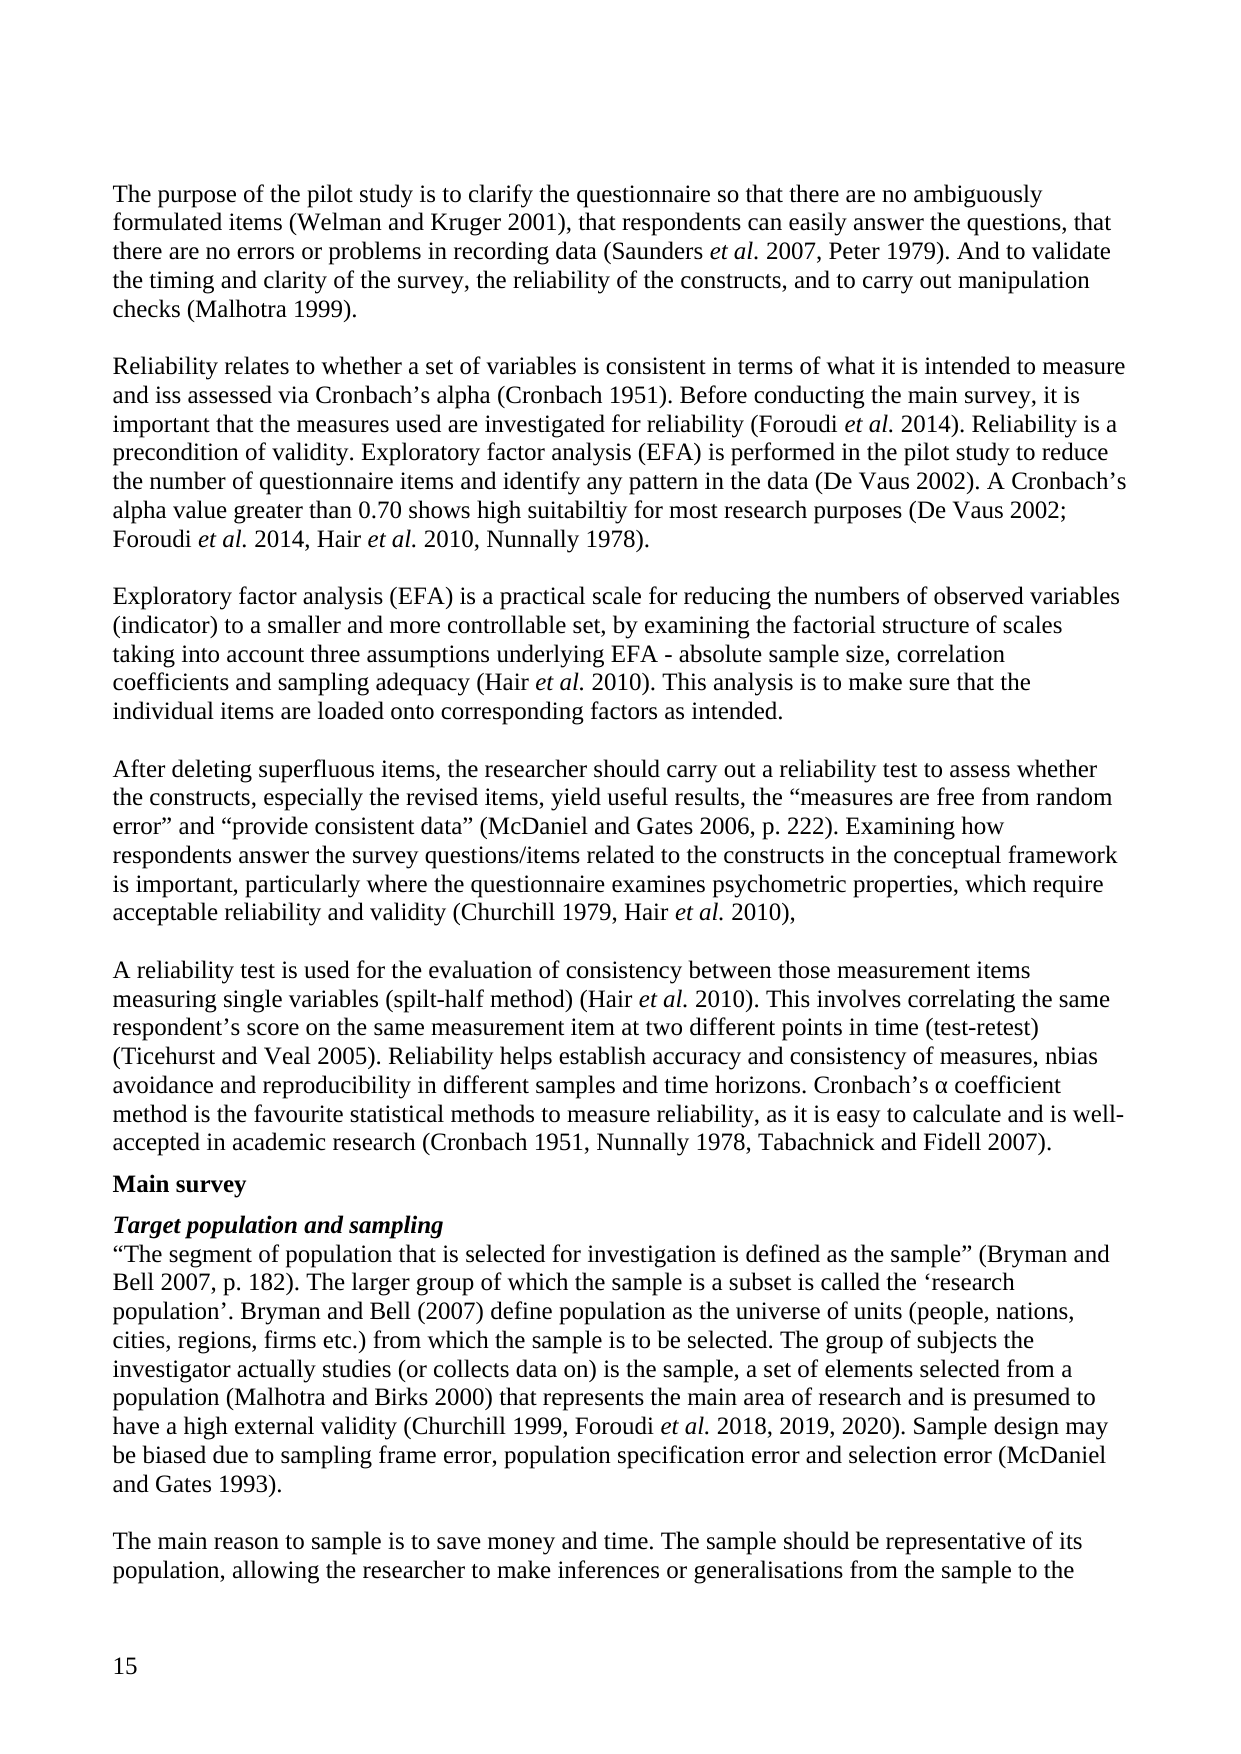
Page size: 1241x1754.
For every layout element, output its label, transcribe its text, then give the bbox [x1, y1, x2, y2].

text A reliability test is used for the evaluation of consistency between those measurement items measuring single variables (spilt-half method) (Hair et al. 2010). This involves correlating the same respondent’s score on the same measurement item at two different points in time (test-retest) (Ticehurst and Veal 2005). Reliability helps establish accuracy and consistency of measures, nbias avoidance and reproducibility in different samples and time horizons. Cronbach’s α coefficient method is the favourite statistical methods to measure reliability, as it is easy to calculate and is well-accepted in academic research (Cronbach 1951, Nunnally 1978, Tabachnick and Fidell 2007). [112, 955, 1128, 1156]
text After deleting superfluous items, the researcher should carry out a reliability test to assess whether the constructs, especially the revised items, yield useful results, the “measures are free from random error” and “provide consistent data” (McDaniel and Gates 2006, p. 222). Examining how respondents answer the survey questions/items related to the constructs in the conceptual framework is important, particularly where the questionnaire examines psychometric properties, which require acceptable reliability and validity (Churchill 1979, Hair et al. 2010), [112, 754, 1128, 926]
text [112, 1526, 1128, 1584]
subtitle Main survey [112, 1169, 1128, 1197]
text Reliability relates to whether a set of variables is consistent in terms of what it is intended to measure and iss assessed via Cronbach’s alpha (Cronbach 1951). Before conducting the main survey, it is important that the measures used are investigated for reliability (Foroudi et al. 2014). Reliability is a precondition of validity. Exploratory factor analysis (EFA) is performed in the pilot study to reduce the number of questionnaire items and identify any pattern in the data (De Vaus 2002). A Cronbach’s alpha value greater than 0.70 shows high suitabiltiy for most research purposes (De Vaus 2002; Foroudi et al. 2014, Hair et al. 2010, Nunnally 1978). [112, 351, 1128, 552]
text The purpose of the pilot study is to clarify the questionnaire so that there are no ambiguously formulated items (Welman and Kruger 2001), that respondents can easily answer the questions, that there are no errors or problems in recording data (Saunders et al. 2007, Peter 1979). And to validate the timing and clarity of the survey, the reliability of the constructs, and to carry out manipulation checks (Malhotra 1999). [112, 179, 1128, 322]
subtitle Target population and sampling [112, 1210, 1128, 1239]
text “The segment of population that is selected for investigation is defined as the sample” (Bryman and Bell 2007, p. 182). The larger group of which the sample is a subset is called the ‘research population’. Bryman and Bell (2007) define population as the universe of units (people, nations, cities, regions, firms etc.) from which the sample is to be selected. The group of subjects the investigator actually studies (or collects data on) is the sample, a set of elements selected from a population (Malhotra and Birks 2000) that represents the main area of research and is presumed to have a high external validity (Churchill 1999, Foroudi et al. 2018, 2019, 2020). Sample design may be biased due to sampling frame error, population specification error and selection error (McDaniel and Gates 1993). [112, 1239, 1128, 1497]
text Exploratory factor analysis (EFA) is a practical scale for reducing the numbers of observed variables (indicator) to a smaller and more controllable set, by examining the factorial structure of scales taking into account three assumptions underlying EFA - absolute sample size, correlation coefficients and sampling adequacy (Hair et al. 2010). This analysis is to make sure that the individual items are loaded onto corresponding factors as intended. [112, 581, 1128, 725]
